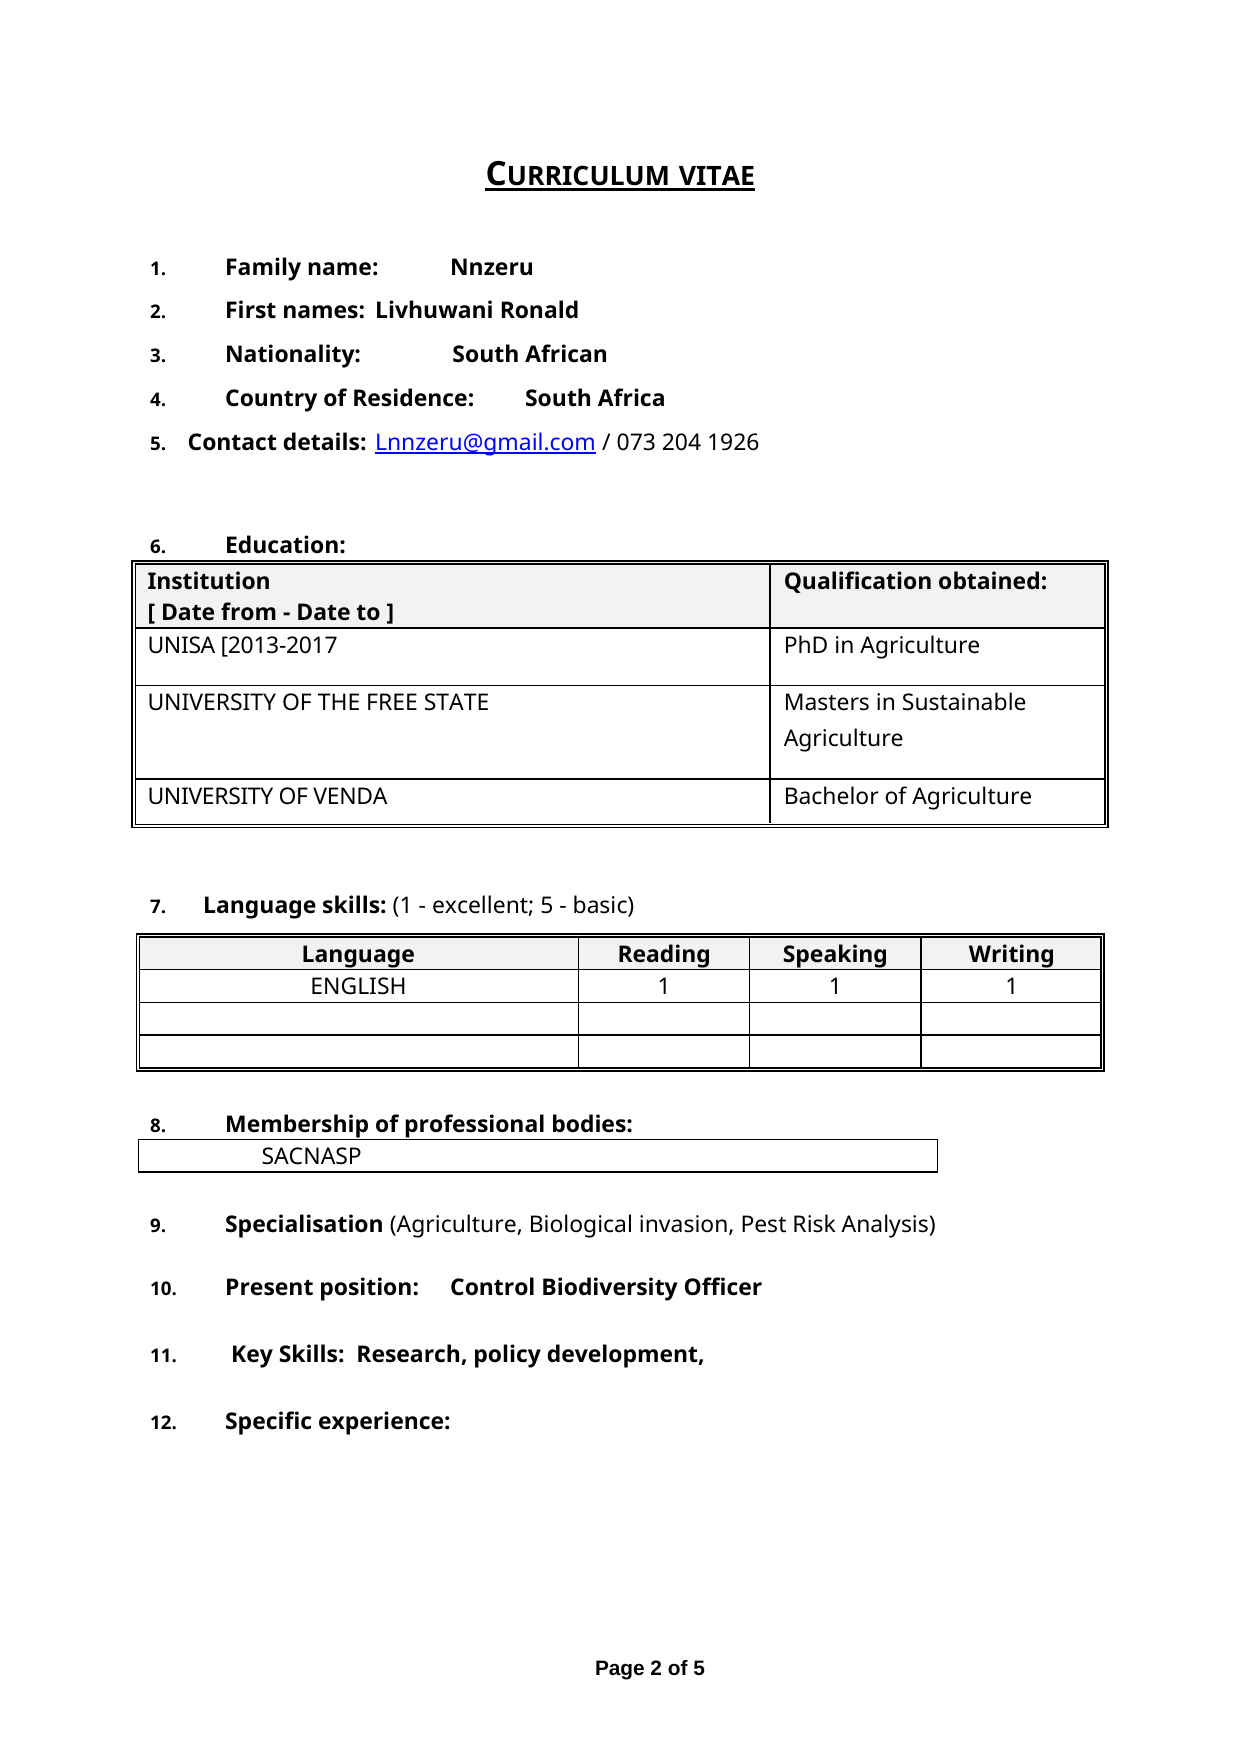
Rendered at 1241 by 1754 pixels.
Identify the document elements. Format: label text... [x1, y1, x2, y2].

table_cell 1 [579, 970, 749, 1002]
text Curriculum vitae [150, 150, 1090, 195]
table_cell [140, 1036, 578, 1067]
list Family name: Nnzeru [150, 251, 1090, 282]
table_header Language [140, 938, 578, 969]
list Key Skills: Research, policy development, [150, 1338, 1090, 1369]
table_cell [750, 1003, 920, 1034]
table_cell [579, 1003, 749, 1034]
table_cell UNISA [2013-2017 [136, 629, 769, 685]
table_cell [579, 1036, 749, 1067]
table_header Qualification obtained: [771, 565, 1104, 627]
table_cell UNIVERSITY OF THE FREE STATE [136, 686, 769, 778]
list Membership of professional bodies: [150, 1108, 1090, 1139]
list Contact details: Lnnzeru@gmail.com / 073 204 1926 [150, 426, 1090, 457]
list Present position: Control Biodiversity Officer [150, 1271, 1090, 1302]
table_header Reading [579, 938, 749, 969]
table_cell ENGLISH [140, 970, 578, 1002]
list First names: Livhuwani Ronald [150, 294, 1090, 326]
table_cell [140, 1003, 578, 1034]
table_cell [922, 1003, 1100, 1034]
table_header SACNASP [139, 1140, 937, 1171]
list Specialisation (Agriculture, Biological invasion, Pest Risk Analysis) [150, 1208, 1090, 1239]
table_cell UNIVERSITY OF VENDA [136, 780, 769, 823]
list Education: [150, 529, 1090, 560]
list Specific experience: [150, 1405, 1090, 1436]
table_header Speaking [750, 938, 920, 969]
list Country of Residence: South Africa [150, 382, 1090, 413]
table_cell 1 [750, 970, 920, 1002]
table_cell Bachelor of Agriculture [771, 780, 1104, 823]
table_header Writing [922, 938, 1100, 969]
table_cell 1 [922, 970, 1100, 1002]
table_header Institution [ Date from - Date to ] [136, 565, 769, 627]
table_cell [750, 1036, 920, 1067]
list Nationality: South African [150, 338, 1090, 369]
list Language skills: (1 - excellent; 5 - basic) [150, 889, 1090, 920]
table_cell [922, 1036, 1100, 1067]
table_cell Masters in Sustainable Agriculture [771, 686, 1104, 778]
table_cell PhD in Agriculture [771, 629, 1104, 685]
